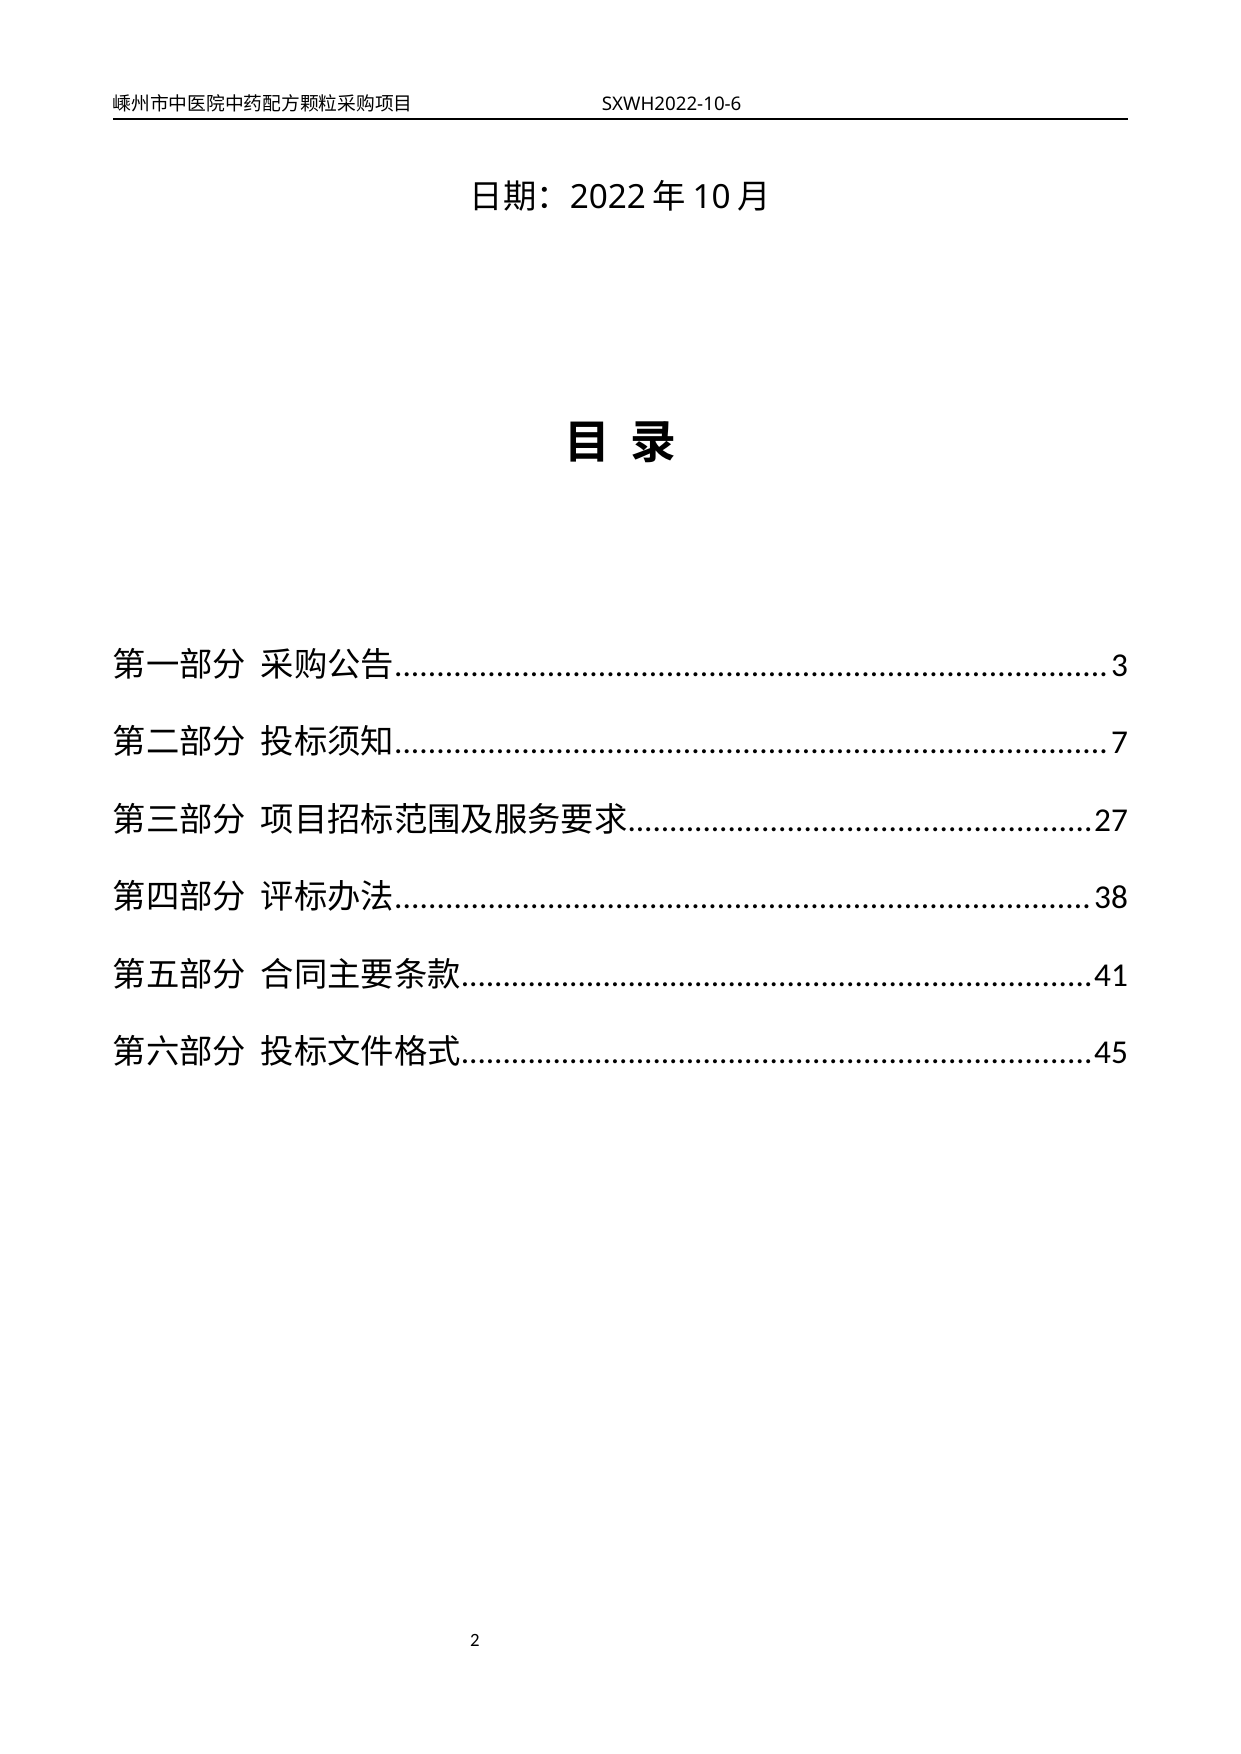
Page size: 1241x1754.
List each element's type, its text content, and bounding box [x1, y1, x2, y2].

text 第六部分 投标文件格式 45 [112, 1017, 1128, 1082]
text 第四部分 评标办法 38 [112, 862, 1128, 927]
text 第五部分 合同主要条款 41 [112, 939, 1128, 1004]
text 第一部分 采购公告 3 [112, 629, 1128, 694]
text 日期：2022年10月 [112, 162, 1128, 227]
text 第三部分 项目招标范围及服务要求 27 [112, 784, 1128, 849]
text 目 录 [112, 389, 1128, 487]
text 第二部分 投标须知 7 [112, 707, 1128, 772]
